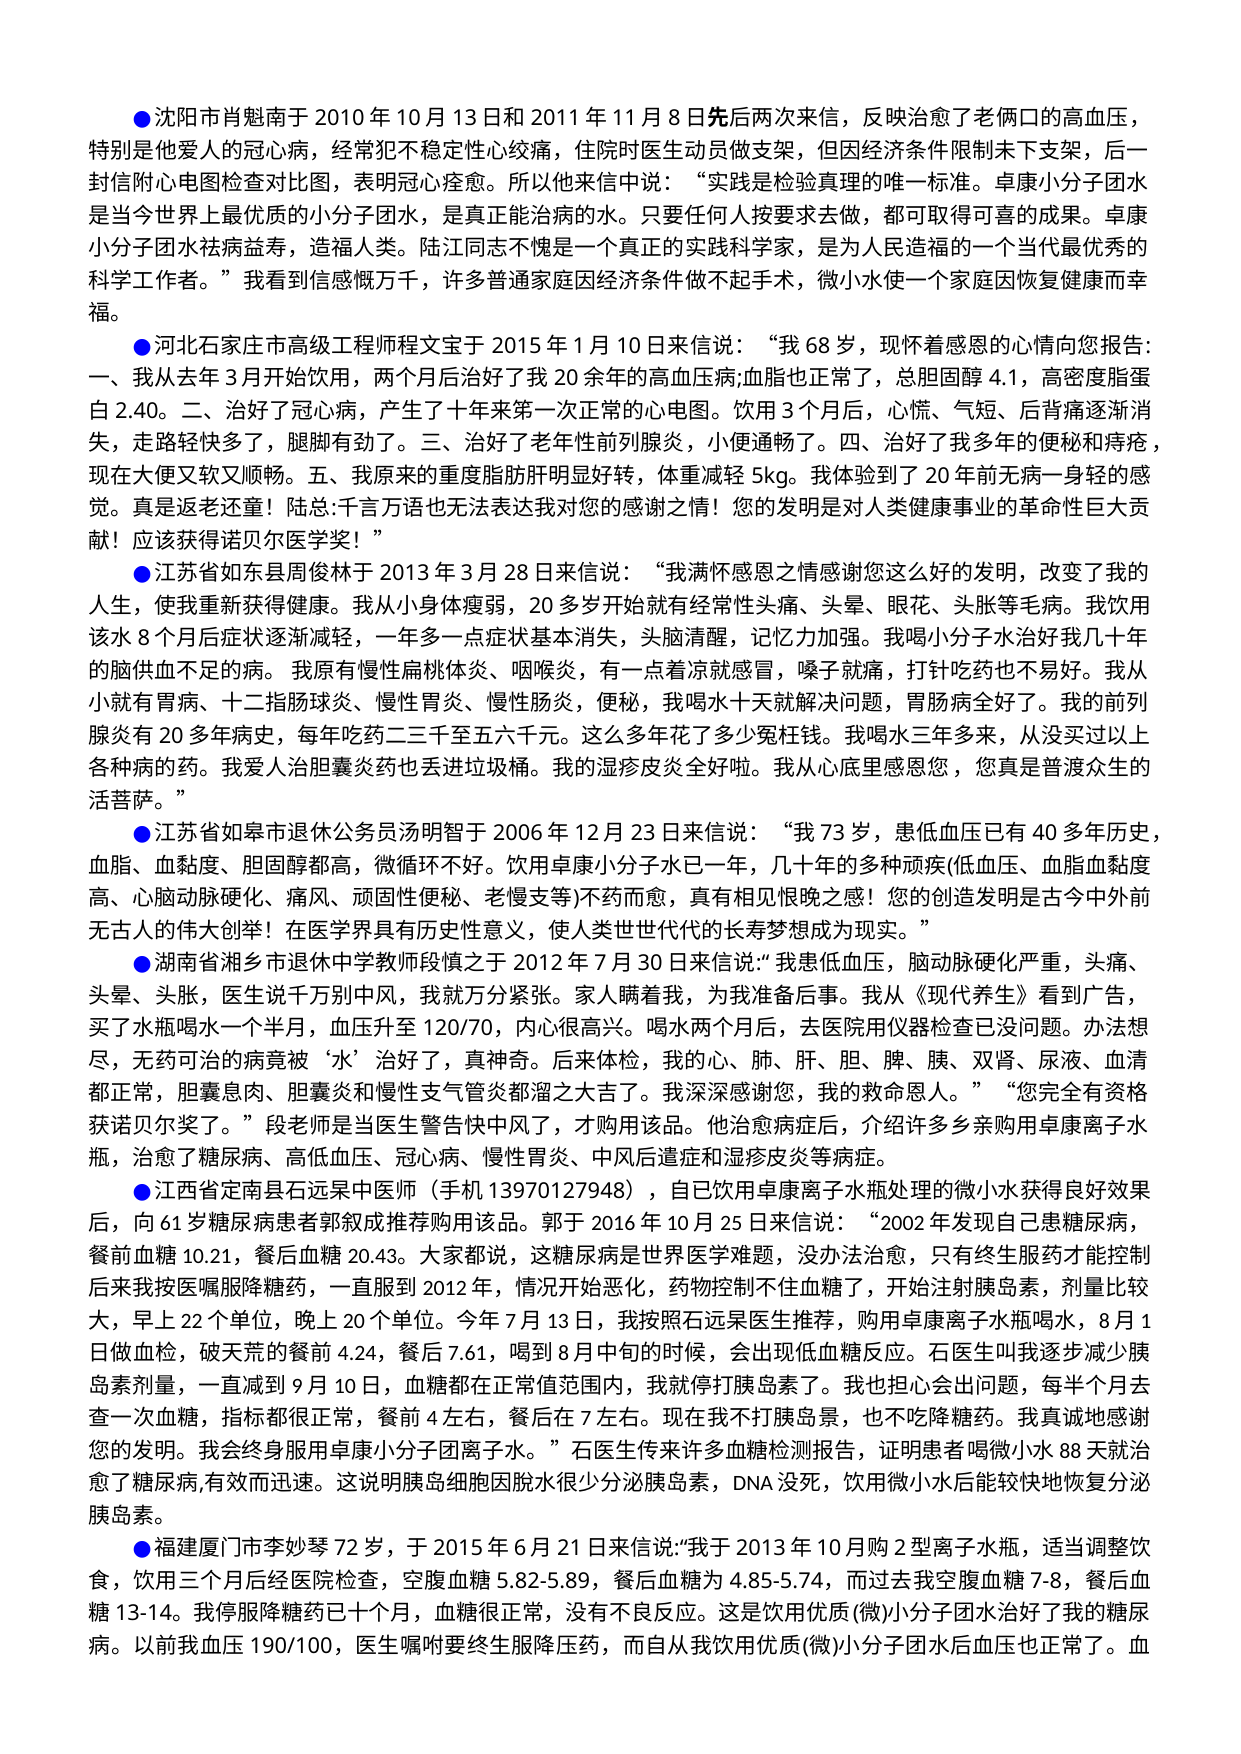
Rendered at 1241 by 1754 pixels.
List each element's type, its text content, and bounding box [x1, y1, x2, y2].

text ●江苏省如东县周俊林于2013年3月28日来信说：“我满怀感恩之情感谢您这么好的发明，改变了我的人生，使我重新获得健康。我从小身体瘦弱，20多岁开始就有经常性头痛、头晕、眼花、头胀等毛病。我饮用该水8个月后症状逐渐减轻，一年多一点症状基本消失，头脑清醒，记忆力加强。我喝小分子水治好我几十年的脑供血不足的病。 我原有慢性扁桃体炎、咽喉炎，有一点着凉就感冒，嗓子就痛，打针吃药也不易好。我从小就有胃病、十二指肠球炎、慢性胃炎、慢性肠炎，便秘，我喝水十天就解决问题，胃肠病全好了。我的前列腺炎有20多年病史，每年吃药二三千至五六千元。这么多年花了多少冤枉钱。我喝水三年多来，从没买过以上各种病的药。我爱人治胆囊炎药也丢进垃圾桶。我的湿疹皮炎全好啦。我从心底里感恩您，您真是普渡众生的活菩萨。” [88, 555, 1152, 815]
text ●江苏省如皋市退休公务员汤明智于2006年12月23日来信说：“我73岁，患低血压已有40多年历史，血脂、血黏度、胆固醇都高，微循环不好。饮用卓康小分子水已一年，几十年的多种顽疾(低血压、血脂血黏度高、心脑动脉硬化、痛风、顽固性便秘、老慢支等)不药而愈，真有相见恨晚之感！您的创造发明是古今中外前无古人的伟大创举！在医学界具有历史性意义，使人类世世代代的长寿梦想成为现实。” [88, 815, 1152, 945]
text ●湖南省湘乡市退休中学教师段慎之于2012年7月30日来信说:“ 我患低血压，脑动脉硬化严重，头痛、头晕、头胀，医生说千万别中风，我就万分紧张。家人瞒着我，为我准备后事。我从《现代养生》看到广告，买了水瓶喝水一个半月，血压升至120/70，内心很高兴。喝水两个月后，去医院用仪器检查已没问题。办法想尽，无药可治的病竟被‘水’治好了，真神奇。后来体检，我的心、肺、肝、胆、脾、胰、双肾、尿液、血清都正常，胆囊息肉、胆囊炎和慢性支气管炎都溜之大吉了。我深深感谢您，我的救命恩人。”“您完全有资格获诺贝尔奖了。”段老师是当医生警告快中风了，才购用该品。他治愈病症后，介绍许多乡亲购用卓康离子水瓶，治愈了糖尿病、高低血压、冠心病、慢性胃炎、中风后遣症和湿疹皮炎等病症。 [88, 945, 1152, 1172]
text ●河北石家庄市高级工程师程文宝于2015年1月10日来信说：“我68岁，现怀着感恩的心情向您报告:一、我从去年3月开始饮用，两个月后治好了我20余年的高血压病;血脂也正常了，总胆固醇4.1，高密度脂蛋白2.40。二、治好了冠心病，产生了十年来笫一次正常的心电图。饮用3个月后，心慌、气短、后背痛逐渐消失，走路轻快多了，腿脚有劲了。三、治好了老年性前列腺炎，小便通畅了。四、治好了我多年的便秘和痔疮，现在大便又软又顺畅。五、我原来的重度脂肪肝明显好转，体重减轻5kg。我体验到了20年前无病一身轻的感觉。真是返老还童！陆总:千言万语也无法表达我对您的感谢之情！您的发明是对人类健康事业的革命性巨大贡献！应该获得诺贝尔医学奖！” [88, 327, 1152, 555]
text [88, 1530, 1152, 1660]
text ●沈阳市肖魁南于2010年10月13日和2011年11月8日先后两次来信，反映治愈了老俩口的高血压，特别是他爱人的冠心病，经常犯不稳定性心绞痛，住院时医生动员做支架，但因经济条件限制未下支架，后一封信附心电图检查对比图，表明冠心痊愈。所以他来信中说：“实践是检验真理的唯一标准。卓康小分子团水是当今世界上最优质的小分子团水，是真正能治病的水。只要任何人按要求去做，都可取得可喜的成果。卓康小分子团水祛病益寿，造福人类。陆江同志不愧是一个真正的实践科学家，是为人民造福的一个当代最优秀的科学工作者。”我看到信感慨万千，许多普通家庭因经济条件做不起手术，微小水使一个家庭因恢复健康而幸福。 [88, 100, 1152, 327]
text ●江西省定南县石远杲中医师（手机13970127948），自已饮用卓康离子水瓶处理的微小水获得良好效果后，向61岁糖尿病患者郭叙成推荐购用该品。郭于2016年10月25日来信说：“2002年发现自己患糖尿病，餐前血糖10.21，餐后血糖20.43。大家都说，这糖尿病是世界医学难题，没办法治愈，只有终生服药才能控制。后来我按医嘱服降糖药，一直服到2012年，情况开始恶化，药物控制不住血糖了，开始注射胰岛素，剂量比较大，早上22个单位，晚上20个单位。今年7月13日，我按照石远杲医生推荐，购用卓康离子水瓶喝水，8月1日做血检，破天荒的餐前4.24，餐后7.61，喝到8月中旬的时候，会出现低血糖反应。石医生叫我逐步减少胰岛素剂量，一直减到 9月10日，血糖都在正常值范围内，我就停打胰岛素了。我也担心会出问题，每半个月去查一次血糖，指标都很正常，餐前4左右，餐后在7左右。现在我不打胰岛景，也不吃降糖药。我真诚地感谢您的发明。我会终身服用卓康小分子团离子水。”石医生传来许多血糖检测报告，证明患者喝微小水88天就治愈了糖尿病,有效而迅速。这说明胰岛细胞因脫水很少分泌胰岛素，DNA没死，饮用微小水后能较快地恢复分泌胰岛素。 [88, 1172, 1152, 1530]
